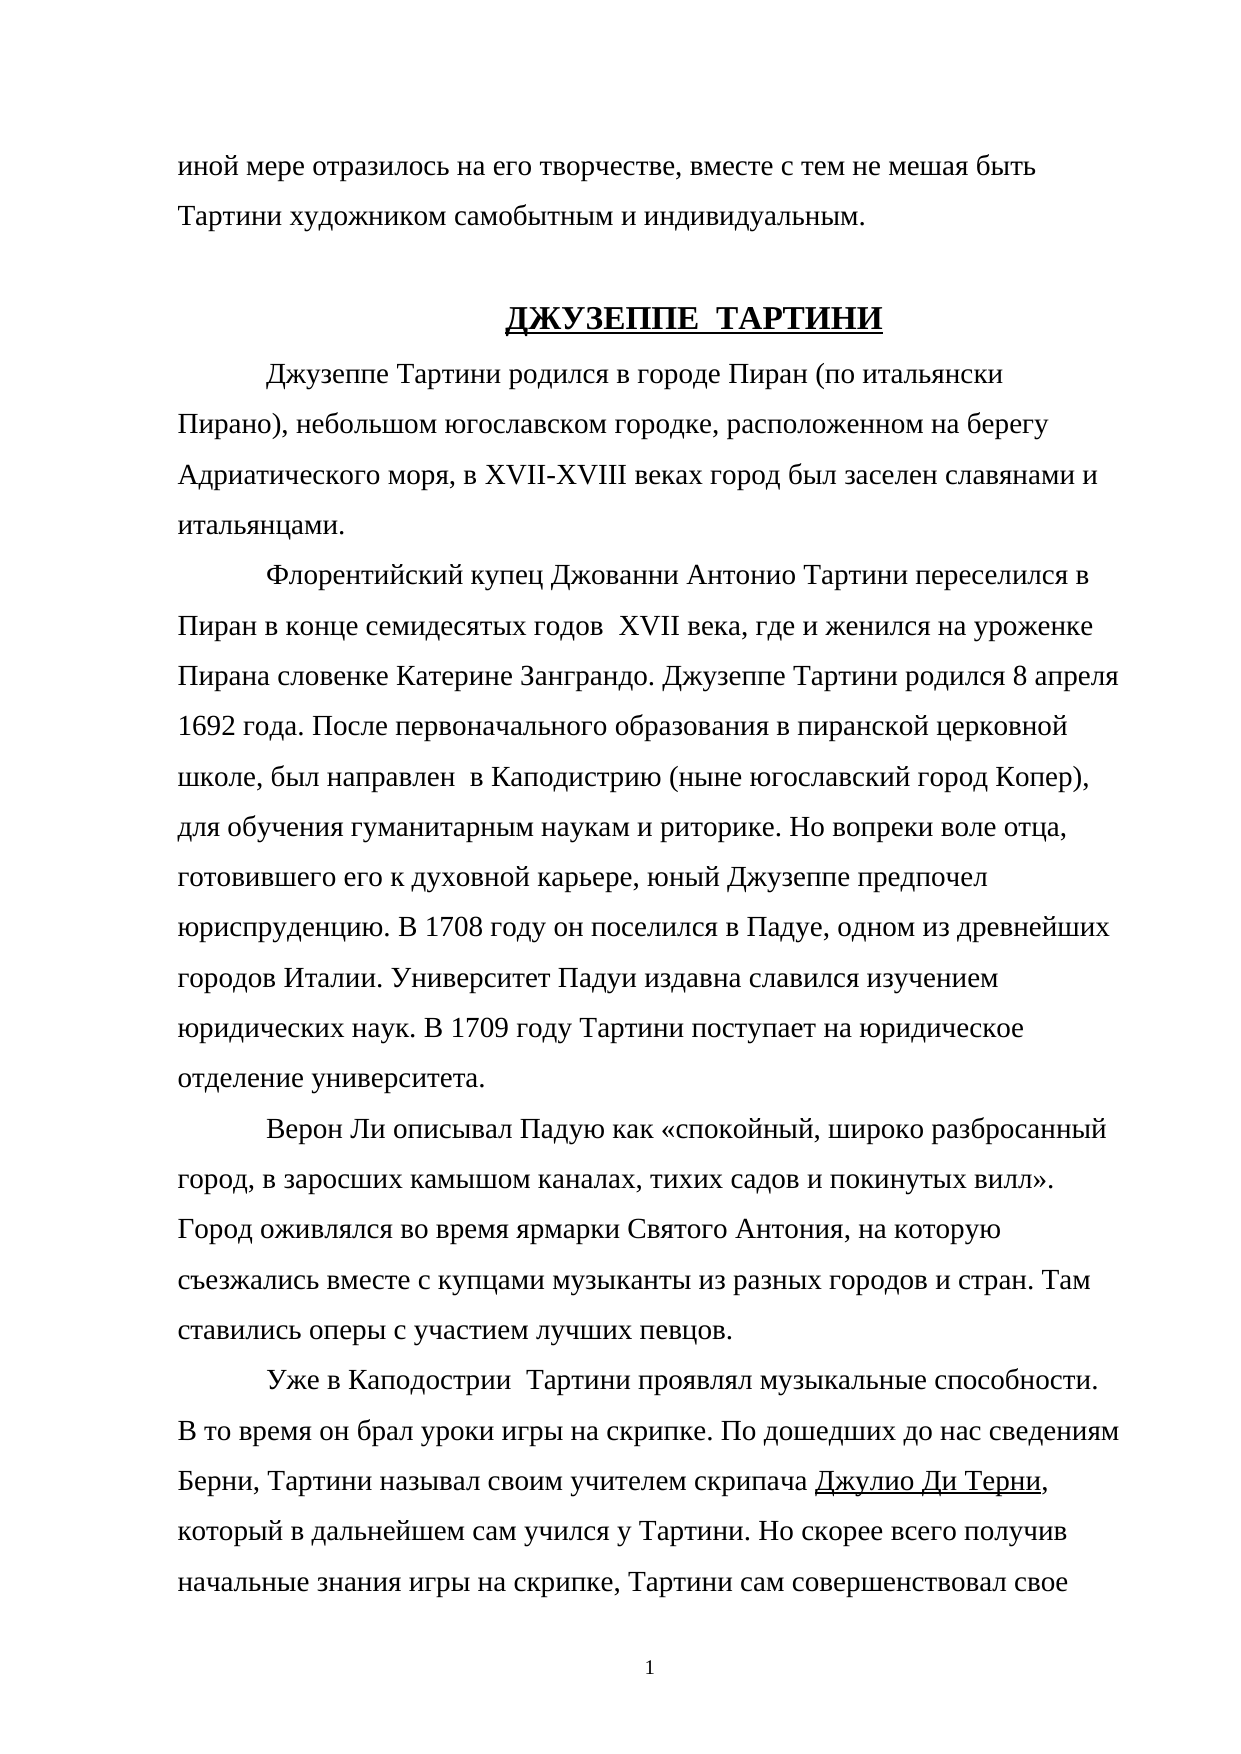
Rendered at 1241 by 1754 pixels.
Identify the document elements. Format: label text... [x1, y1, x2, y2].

text Джузеппе Тартини родился в городе Пиран (по итальянски Пирано), небольшом югославском городке, расположенном на берегу Адриатического моря, в XVII-XVIII веках город был заселен славянами и итальянцами. [177, 356, 1122, 541]
subtitle ДЖУЗЕППЕ ТАРТИНИ [177, 299, 1122, 337]
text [177, 148, 1122, 232]
text Флорентийский купец Джованни Антонио Тартини переселился в Пиран в конце семидесятых годов XVII века, где и женился на уроженке Пирана словенке Катерине Занграндо. Джузеппе Тартини родился 8 апреля 1692 года. После первоначального образования в пиранской церковной школе, был направлен в Каподистрию (ныне югославский город Копер), для обучения гуманитарным наукам и риторике. Но вопреки воле отца, готовившего его к духовной карьере, юный Джузеппе предпочел юриспруденцию. В 1708 году он поселился в Падуе, одном из древнейших городов Италии. Университет Падуи издавна славился изучением юридических наук. В 1709 году Тартини поступает на юридическое отделение университета. [177, 557, 1122, 1094]
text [177, 1362, 1122, 1597]
text Верон Ли описывал Падую как «спокойный, широко разбросанный город, в заросших камышом каналах, тихих садов и покинутых вилл». Город оживлялся во время ярмарки Святого Антония, на которую съезжались вместе с купцами музыканты из разных городов и стран. Там ставились оперы с участием лучших певцов. [177, 1111, 1122, 1346]
